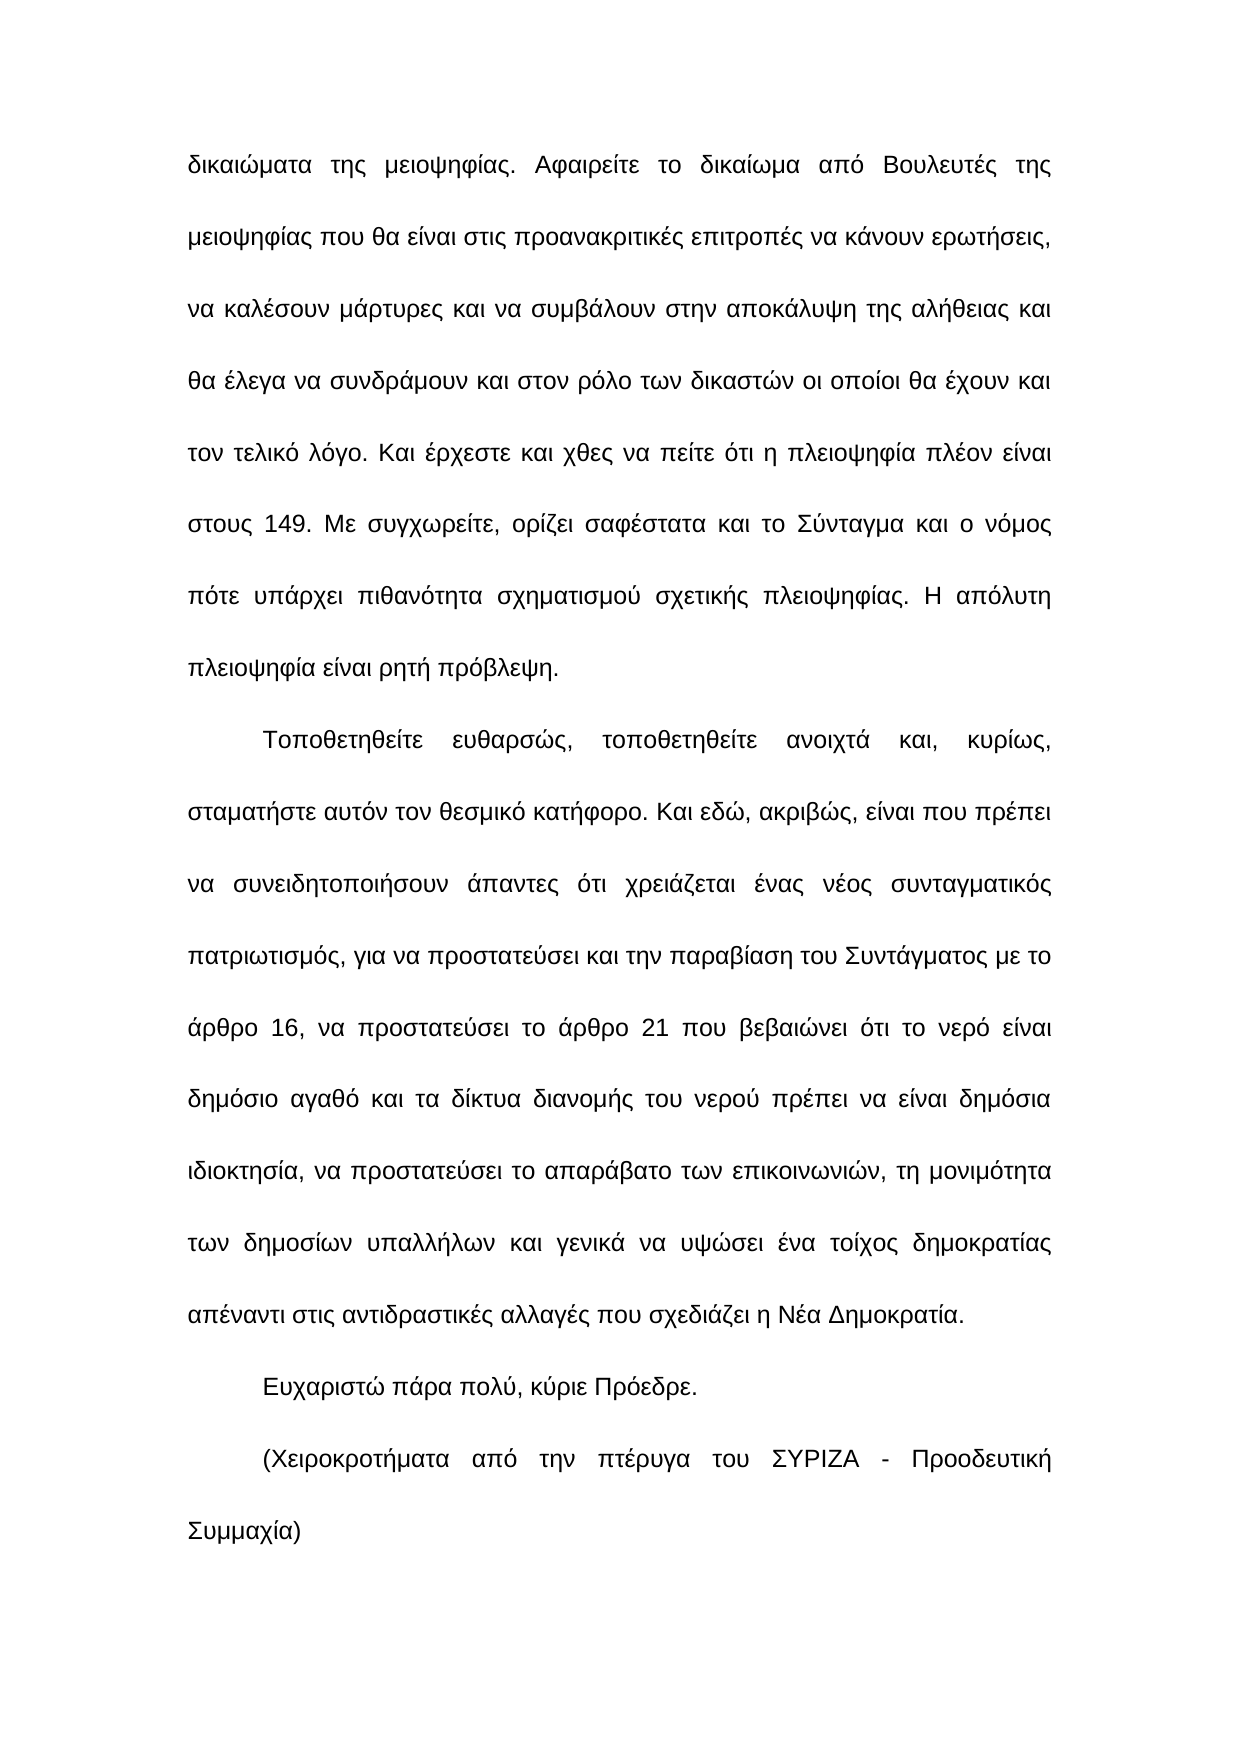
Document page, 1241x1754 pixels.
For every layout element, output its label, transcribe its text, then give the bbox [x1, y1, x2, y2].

text Ευχαριστώ πάρα πολύ, κύριε Πρόεδρε. [187, 1372, 1053, 1401]
text Τοποθετηθείτε ευθαρσώς, τοποθετηθείτε ανοιχτά και, κυρίως, σταματήστε αυτόν τον θεσμικό κατήφορο. Και εδώ, ακριβώς, είναι που πρέπει να συνειδητοποιήσουν άπαντες ότι χρειάζεται ένας νέος συνταγματικός πατριωτισμός, για να προστατεύσει και την παραβίαση του Συντάγματος με το άρθρο 16, να προστατεύσει το άρθρο 21 που βεβαιώνει ότι το νερό είναι δημόσιο αγαθό και τα δίκτυα διανομής του νερού πρέπει να είναι δημόσια ιδιοκτησία, να προστατεύσει το απαράβατο των επικοινωνιών, τη μονιμότητα των δημοσίων υπαλλήλων και γενικά να υψώσει ένα τοίχος δημοκρατίας απέναντι στις αντιδραστικές αλλαγές που σχεδιάζει η Νέα Δημοκρατία. [187, 725, 1053, 1329]
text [187, 150, 1053, 682]
text (Χειροκροτήματα από την πτέρυγα του ΣΥΡΙΖΑ - Προοδευτική Συμμαχία) [187, 1444, 1053, 1544]
